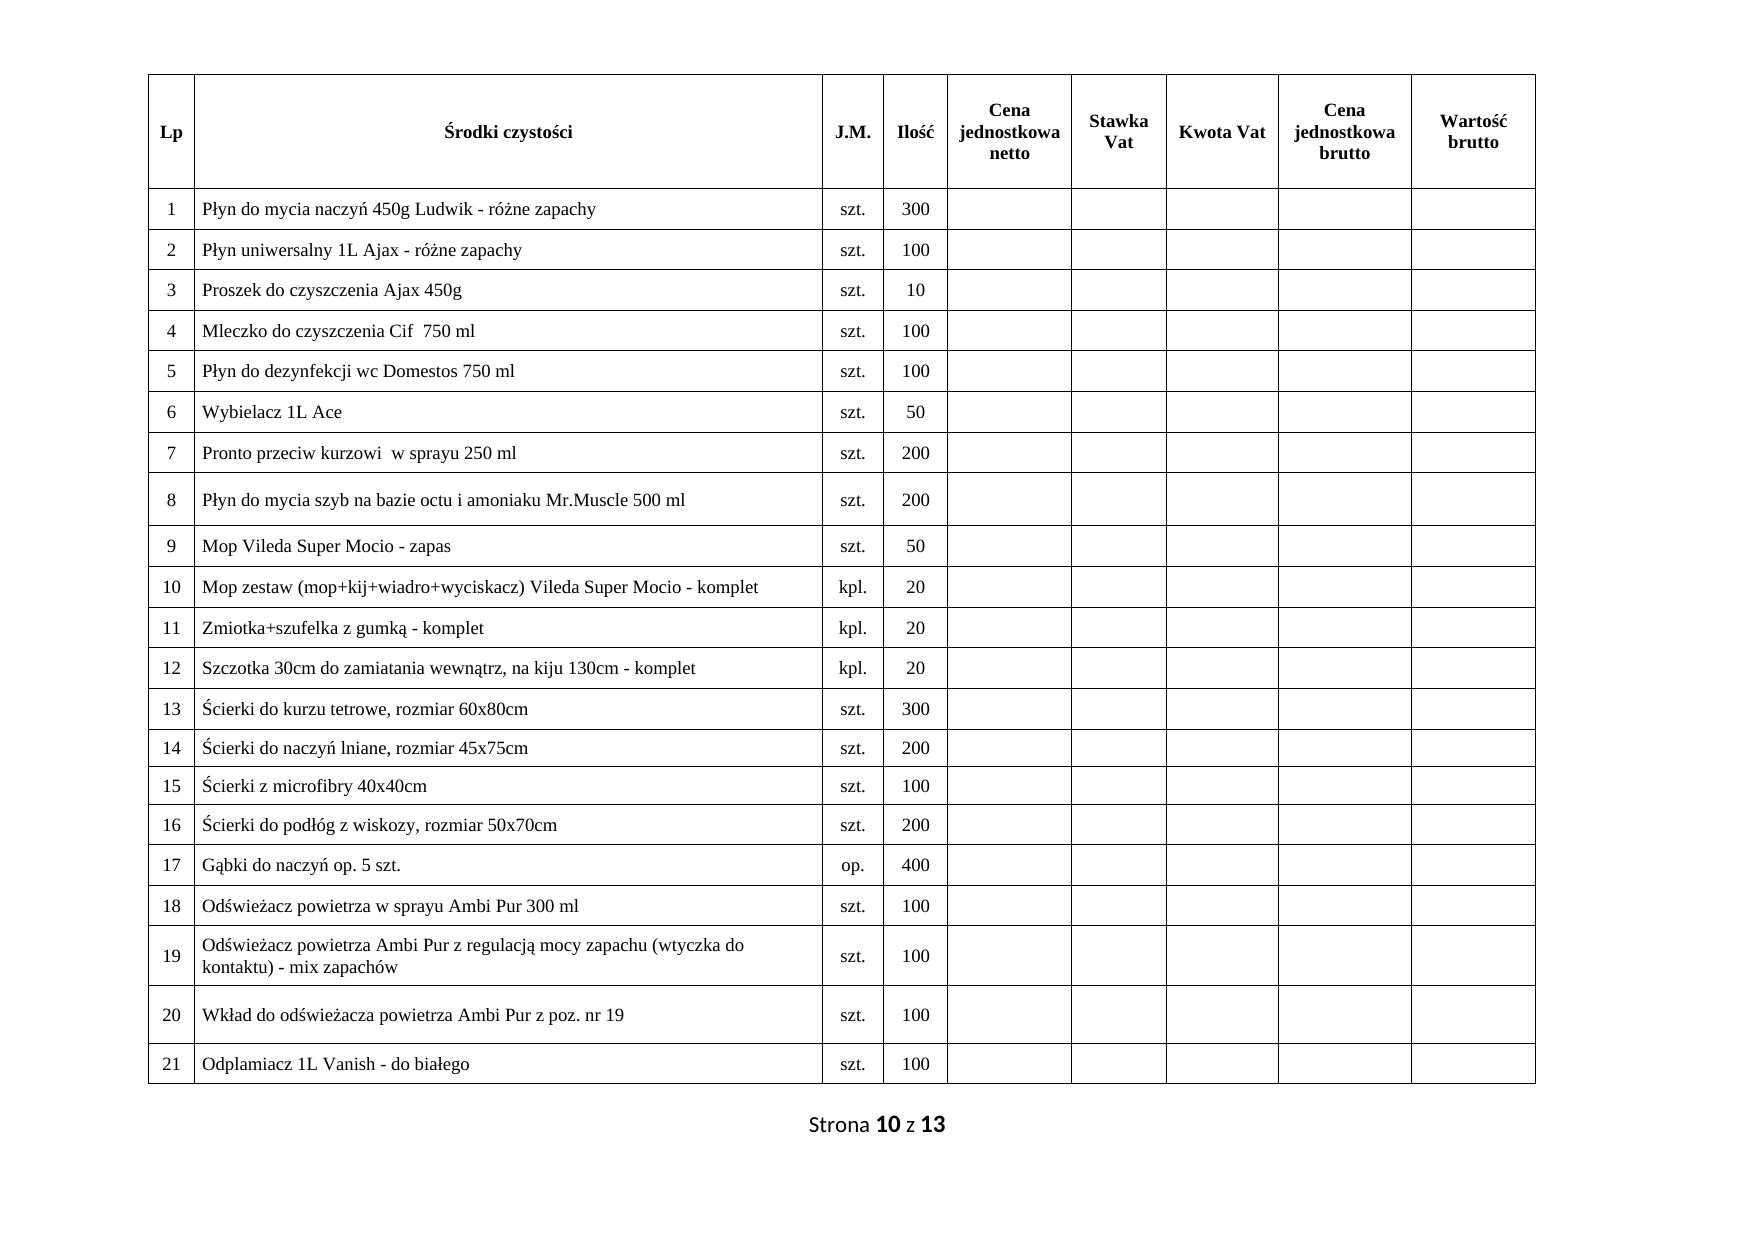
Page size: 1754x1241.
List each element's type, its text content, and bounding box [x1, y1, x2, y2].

table_cell szt. [823, 689, 883, 728]
table_cell [948, 473, 1071, 525]
table_cell szt. [823, 433, 883, 472]
table_cell [948, 311, 1071, 350]
table_cell 10 [149, 567, 194, 607]
table_cell [1279, 1044, 1411, 1083]
table_cell Odplamiacz 1L Vanish - do białego [195, 1044, 822, 1083]
table_cell [1279, 648, 1411, 688]
table_cell szt. [823, 392, 883, 432]
table_cell 2 [149, 230, 194, 269]
table_cell 8 [149, 473, 194, 525]
table_cell Wkład do odświeżacza powietrza Ambi Pur z poz. nr 19 [195, 986, 822, 1043]
table_cell [1279, 526, 1411, 566]
table_cell [1167, 689, 1278, 728]
table_cell Odświeżacz powietrza w sprayu Ambi Pur 300 ml [195, 886, 822, 925]
table_cell [948, 648, 1071, 688]
table_cell 300 [884, 689, 947, 728]
table_cell [1072, 886, 1166, 925]
table_cell Mleczko do czyszczenia Cif 750 ml [195, 311, 822, 350]
table_cell [1167, 805, 1278, 844]
table_cell 11 [149, 608, 194, 647]
table_cell Proszek do czyszczenia Ajax 450g [195, 270, 822, 310]
table_cell szt. [823, 473, 883, 525]
table_cell [1167, 730, 1278, 766]
table_cell 50 [884, 392, 947, 432]
table_cell [1072, 926, 1166, 985]
table_cell 100 [884, 986, 947, 1043]
table_cell [948, 189, 1071, 228]
table_cell 1 [149, 189, 194, 228]
table_cell [1167, 311, 1278, 350]
table_cell szt. [823, 351, 883, 391]
table_cell kpl. [823, 567, 883, 607]
table_cell [948, 230, 1071, 269]
table_cell 100 [884, 886, 947, 925]
table_cell 100 [884, 351, 947, 391]
table_cell [948, 1044, 1071, 1083]
table_cell 20 [884, 608, 947, 647]
table_cell [948, 926, 1071, 985]
table_cell Gąbki do naczyń op. 5 szt. [195, 845, 822, 885]
table_cell 50 [884, 526, 947, 566]
table_cell Ścierki do podłóg z wiskozy, rozmiar 50x70cm [195, 805, 822, 844]
table_cell [948, 567, 1071, 607]
table_cell Płyn do dezynfekcji wc Domestos 750 ml [195, 351, 822, 391]
table_cell [948, 392, 1071, 432]
table_cell [1167, 230, 1278, 269]
table_cell [1072, 567, 1166, 607]
table_cell [1167, 1044, 1278, 1083]
table_cell 19 [149, 926, 194, 985]
table_cell 300 [884, 189, 947, 228]
table_cell [1279, 230, 1411, 269]
table_cell [1279, 392, 1411, 432]
table_cell [1279, 689, 1411, 728]
table_cell kpl. [823, 648, 883, 688]
table_cell [1167, 986, 1278, 1043]
table_cell [1279, 473, 1411, 525]
table_cell szt. [823, 526, 883, 566]
table_cell Mop zestaw (mop+kij+wiadro+wyciskacz) Vileda Super Mocio - komplet [195, 567, 822, 607]
table_header Środki czystości [195, 75, 822, 188]
table_cell 13 [149, 689, 194, 728]
table_cell kpl. [823, 608, 883, 647]
table_cell [1412, 230, 1535, 269]
table_cell szt. [823, 805, 883, 844]
table_cell Mop Vileda Super Mocio - zapas [195, 526, 822, 566]
table_cell 200 [884, 730, 947, 766]
table_cell szt. [823, 311, 883, 350]
table_cell [1167, 767, 1278, 803]
table_cell [948, 270, 1071, 310]
table_cell [1167, 926, 1278, 985]
table_cell [1412, 270, 1535, 310]
table_cell 5 [149, 351, 194, 391]
table_cell 14 [149, 730, 194, 766]
table_cell [948, 433, 1071, 472]
table_cell Płyn do mycia szyb na bazie octu i amoniaku Mr.Muscle 500 ml [195, 473, 822, 525]
table_cell szt. [823, 270, 883, 310]
table_cell 17 [149, 845, 194, 885]
table_cell [948, 845, 1071, 885]
table_header J.M. [823, 75, 883, 188]
table_cell Wybielacz 1L Ace [195, 392, 822, 432]
table_cell 18 [149, 886, 194, 925]
table_cell [1412, 351, 1535, 391]
table_cell [1412, 392, 1535, 432]
table_cell 15 [149, 767, 194, 803]
table_cell [1167, 392, 1278, 432]
table_cell szt. [823, 986, 883, 1043]
table_cell [1279, 805, 1411, 844]
table_cell Pronto przeciw kurzowi w sprayu 250 ml [195, 433, 822, 472]
table_header Cena jednostkowa netto [948, 75, 1071, 188]
table_cell [1167, 351, 1278, 391]
table_cell 3 [149, 270, 194, 310]
table_cell 100 [884, 1044, 947, 1083]
table_cell [1072, 473, 1166, 525]
table_cell op. [823, 845, 883, 885]
table_cell 6 [149, 392, 194, 432]
table_cell 21 [149, 1044, 194, 1083]
table_header Lp [149, 75, 194, 188]
table_cell [948, 805, 1071, 844]
table_cell 16 [149, 805, 194, 844]
table_cell [948, 986, 1071, 1043]
table_cell szt. [823, 1044, 883, 1083]
table_cell [1279, 567, 1411, 607]
table_cell [1412, 473, 1535, 525]
table_cell szt. [823, 230, 883, 269]
table_cell [1072, 311, 1166, 350]
table_cell [1072, 689, 1166, 728]
table_cell 100 [884, 767, 947, 803]
table_cell 20 [884, 648, 947, 688]
table_cell [948, 689, 1071, 728]
table_cell 100 [884, 230, 947, 269]
table_cell Ścierki z microfibry 40x40cm [195, 767, 822, 803]
table_cell szt. [823, 767, 883, 803]
table_cell [1072, 392, 1166, 432]
table_cell [1412, 805, 1535, 844]
table_cell [1279, 926, 1411, 985]
table_cell [1279, 986, 1411, 1043]
table_cell [1412, 648, 1535, 688]
table_cell [1167, 270, 1278, 310]
table_cell [948, 526, 1071, 566]
table_cell [1412, 845, 1535, 885]
table_cell [1412, 433, 1535, 472]
table_cell [1072, 805, 1166, 844]
table_cell 4 [149, 311, 194, 350]
table_cell [1412, 526, 1535, 566]
table_cell Płyn do mycia naczyń 450g Ludwik - różne zapachy [195, 189, 822, 228]
table_header Cena jednostkowa brutto [1279, 75, 1411, 188]
table_cell 200 [884, 473, 947, 525]
table_header Wartość brutto [1412, 75, 1535, 188]
table_cell [1167, 189, 1278, 228]
table_cell [1072, 351, 1166, 391]
table_cell 7 [149, 433, 194, 472]
table_header Ilość [884, 75, 947, 188]
table_cell Zmiotka+szufelka z gumką - komplet [195, 608, 822, 647]
table_cell [1279, 886, 1411, 925]
table_cell [1412, 311, 1535, 350]
table_cell Ścierki do naczyń lniane, rozmiar 45x75cm [195, 730, 822, 766]
table_cell [1167, 845, 1278, 885]
table_cell szt. [823, 189, 883, 228]
table_cell [948, 351, 1071, 391]
table_cell [1412, 189, 1535, 228]
table_cell [1412, 689, 1535, 728]
table_cell 100 [884, 311, 947, 350]
table_cell [1072, 845, 1166, 885]
table_cell [1279, 311, 1411, 350]
table_cell [1412, 926, 1535, 985]
table_cell [1412, 608, 1535, 647]
table_cell [1072, 1044, 1166, 1083]
table_header Kwota Vat [1167, 75, 1278, 188]
table_cell [1412, 986, 1535, 1043]
table_cell [1279, 608, 1411, 647]
table_cell 12 [149, 648, 194, 688]
table_cell 100 [884, 926, 947, 985]
table_cell [1072, 648, 1166, 688]
table_cell 200 [884, 433, 947, 472]
table_cell Płyn uniwersalny 1L Ajax - różne zapachy [195, 230, 822, 269]
table_cell [1167, 433, 1278, 472]
table_cell Odświeżacz powietrza Ambi Pur z regulacją mocy zapachu (wtyczka do kontaktu) - mix zapachów [195, 926, 822, 985]
table_cell szt. [823, 730, 883, 766]
table_cell [1412, 567, 1535, 607]
table_cell [948, 730, 1071, 766]
table_cell [948, 608, 1071, 647]
table_cell [1279, 433, 1411, 472]
table_cell [1167, 608, 1278, 647]
table_cell szt. [823, 926, 883, 985]
table_cell [1412, 886, 1535, 925]
table_cell 20 [149, 986, 194, 1043]
table_cell [1279, 767, 1411, 803]
table_cell [1279, 730, 1411, 766]
table_cell [1072, 526, 1166, 566]
table_cell [948, 886, 1071, 925]
table_cell 10 [884, 270, 947, 310]
table_cell Ścierki do kurzu tetrowe, rozmiar 60x80cm [195, 689, 822, 728]
table_cell [1167, 473, 1278, 525]
table_header Stawka Vat [1072, 75, 1166, 188]
table_cell [1072, 433, 1166, 472]
table_cell [1279, 351, 1411, 391]
table_cell [1072, 608, 1166, 647]
table_cell [1072, 189, 1166, 228]
table_cell Szczotka 30cm do zamiatania wewnątrz, na kiju 130cm - komplet [195, 648, 822, 688]
table_cell [1279, 270, 1411, 310]
table_cell 9 [149, 526, 194, 566]
table_cell 20 [884, 567, 947, 607]
table_cell [1072, 986, 1166, 1043]
table_cell [948, 767, 1071, 803]
table_cell [1072, 730, 1166, 766]
table_cell [1167, 526, 1278, 566]
table_cell [1279, 189, 1411, 228]
table_cell [1072, 230, 1166, 269]
table_cell [1412, 730, 1535, 766]
table_cell [1412, 1044, 1535, 1083]
table_cell [1279, 845, 1411, 885]
table_cell 400 [884, 845, 947, 885]
table_cell [1167, 567, 1278, 607]
table_cell [1167, 648, 1278, 688]
table_cell 200 [884, 805, 947, 844]
table_cell [1072, 270, 1166, 310]
table_cell [1072, 767, 1166, 803]
table_cell [1167, 886, 1278, 925]
table_cell [1412, 767, 1535, 803]
table_cell szt. [823, 886, 883, 925]
